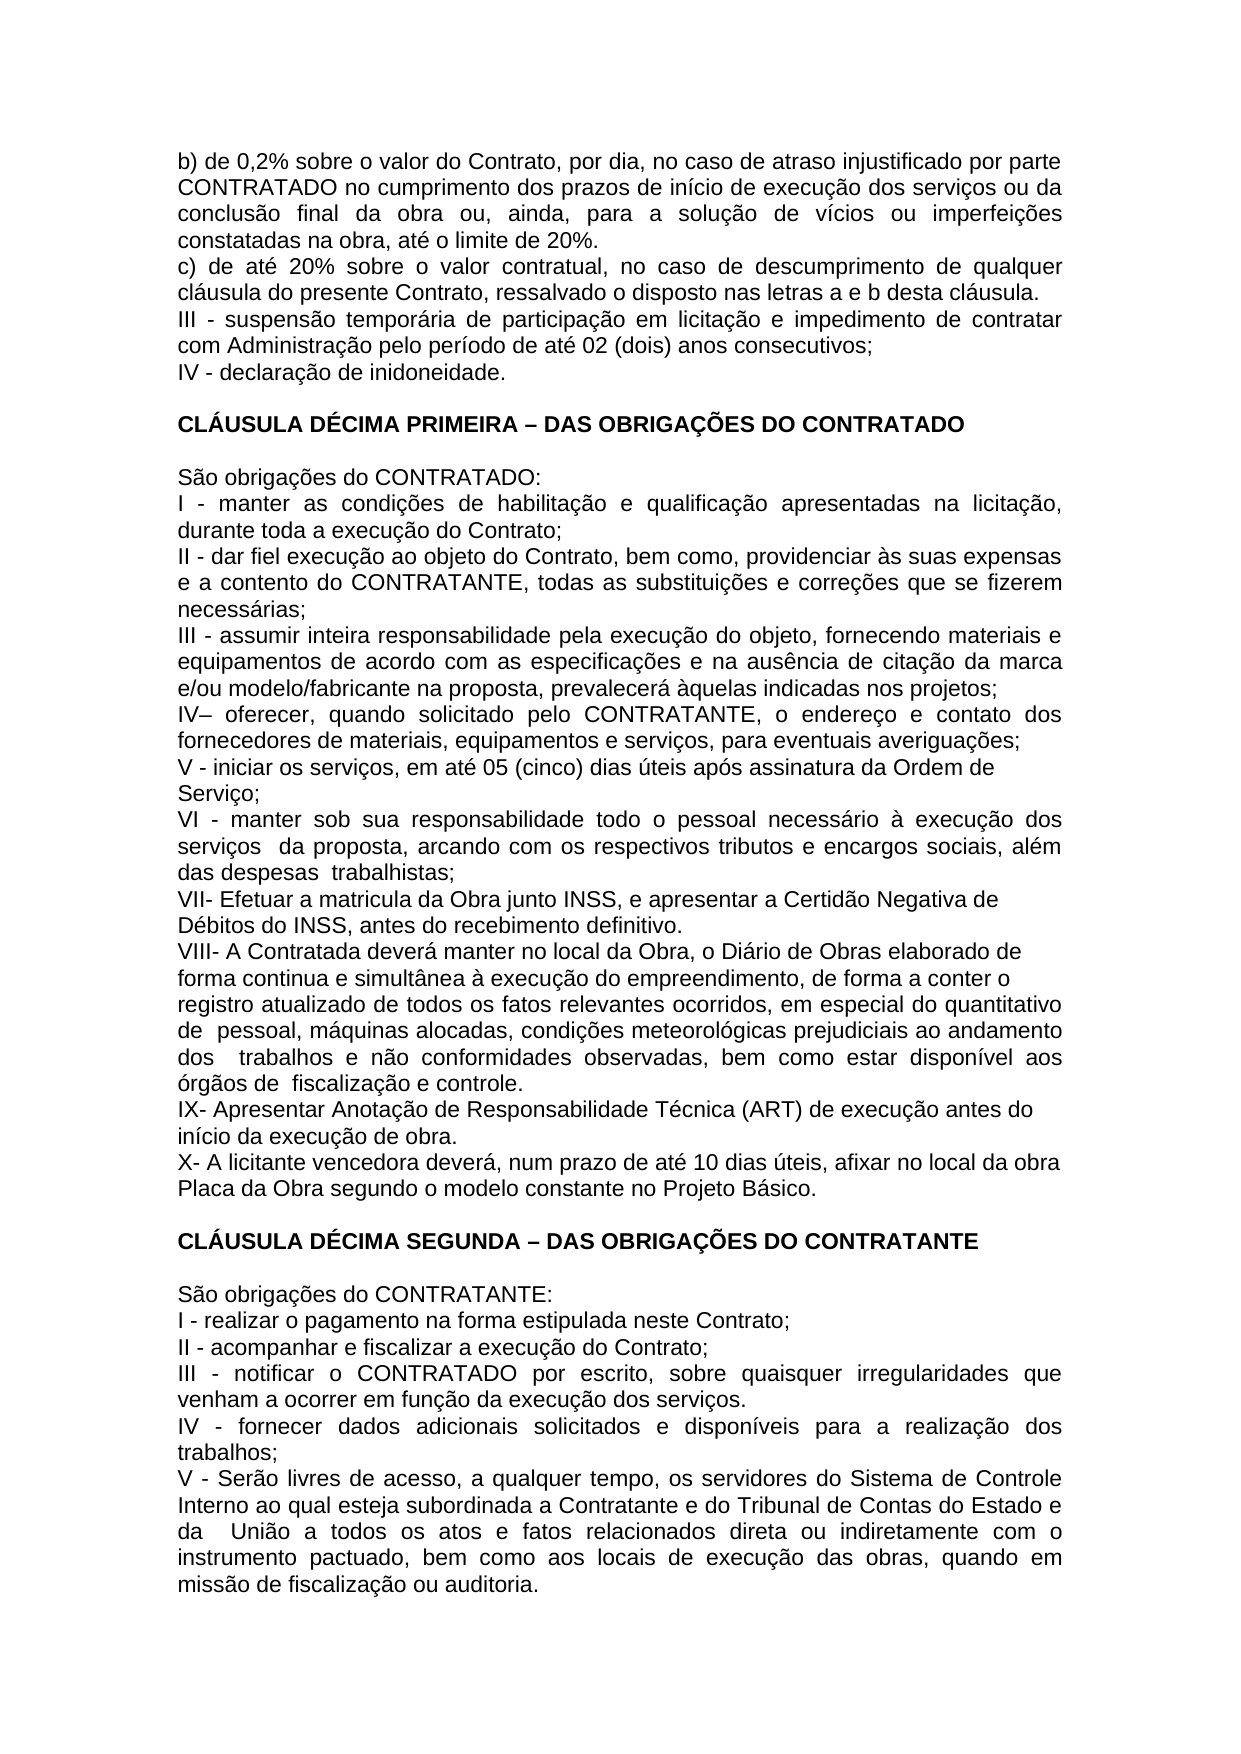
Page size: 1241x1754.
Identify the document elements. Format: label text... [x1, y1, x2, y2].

text CLÁUSULA DÉCIMA SEGUNDA – DAS OBRIGAÇÕES DO CONTRATANTE [177, 1228, 1063, 1254]
text IV - fornecer dados adicionais solicitados e disponíveis para a realização dos trabalhos; [177, 1413, 1063, 1465]
text I - manter as condições de habilitação e qualificação apresentadas na licitação, durante toda a execução do Contrato; [177, 490, 1063, 543]
text II - dar fiel execução ao objeto do Contrato, bem como, providenciar às suas expensas e a contento do CONTRATANTE, todas as substituições e correções que se fizerem necessárias; [177, 543, 1063, 622]
text CLÁUSULA DÉCIMA PRIMEIRA – DAS OBRIGAÇÕES DO CONTRATADO [177, 411, 1063, 437]
text Serviço; [177, 780, 1063, 806]
text IV– oferecer, quando solicitado pelo CONTRATANTE, o endereço e contato dos fornecedores de materiais, equipamentos e serviços, para eventuais averiguações; [177, 701, 1063, 754]
text b) de 0,2% sobre o valor do Contrato, por dia, no caso de atraso injustificado por parte CONTRATADO no cumprimento dos prazos de início de execução dos serviços ou da conclusão final da obra ou, ainda, para a solução de vícios ou imperfeições constatadas na obra, até o limite de 20%. [177, 148, 1063, 253]
text VI - manter sob sua responsabilidade todo o pessoal necessário à execução dos serviços da proposta, arcando com os respectivos tributos e encargos sociais, além das despesas trabalhistas; [177, 806, 1063, 886]
text III - assumir inteira responsabilidade pela execução do objeto, fornecendo materiais e equipamentos de acordo com as especificações e na ausência de citação da marca e/ou modelo/fabricante na proposta, prevalecerá àquelas indicadas nos projetos; [177, 622, 1063, 701]
text III - notificar o CONTRATADO por escrito, sobre quaisquer irregularidades que venham a ocorrer em função da execução dos serviços. [177, 1360, 1063, 1413]
text Débitos do INSS, antes do recebimento definitivo. [177, 912, 1063, 938]
text registro atualizado de todos os fatos relevantes ocorridos, em especial do quantitativo de pessoal, máquinas alocadas, condições meteorológicas prejudiciais ao andamento dos trabalhos e não conformidades observadas, bem como estar disponível aos órgãos de fiscalização e controle. [177, 991, 1063, 1096]
text São obrigações do CONTRATADO: [177, 464, 1063, 490]
text IV - declaração de inidoneidade. [177, 358, 1063, 385]
text VII- Efetuar a matricula da Obra junto INSS, e apresentar a Certidão Negativa de [177, 886, 1063, 912]
text São obrigações do CONTRATANTE: [177, 1281, 1063, 1307]
text I - realizar o pagamento na forma estipulada neste Contrato; [177, 1307, 1063, 1333]
text início da execução de obra. [177, 1123, 1063, 1149]
text IX- Apresentar Anotação de Responsabilidade Técnica (ART) de execução antes do [177, 1096, 1063, 1123]
text forma continua e simultânea à execução do empreendimento, de forma a conter o [177, 964, 1063, 991]
text c) de até 20% sobre o valor contratual, no caso de descumprimento de qualquer cláusula do presente Contrato, ressalvado o disposto nas letras a e b desta cláusula. [177, 253, 1063, 306]
text III - suspensão temporária de participação em licitação e impedimento de contratar com Administração pelo período de até 02 (dois) anos consecutivos; [177, 306, 1063, 358]
text Placa da Obra segundo o modelo constante no Projeto Básico. [177, 1175, 1063, 1202]
text X- A licitante vencedora deverá, num prazo de até 10 dias úteis, afixar no local da obra [177, 1149, 1063, 1175]
text V - iniciar os serviços, em até 05 (cinco) dias úteis após assinatura da Ordem de [177, 754, 1063, 780]
text II - acompanhar e fiscalizar a execução do Contrato; [177, 1333, 1063, 1360]
text V - Serão livres de acesso, a qualquer tempo, os servidores do Sistema de Controle Interno ao qual esteja subordinada a Contratante e do Tribunal de Contas do Estado e da União a todos os atos e fatos relacionados direta ou indiretamente com o instrumento pactuado, bem como aos locais de execução das obras, quando em missão de fiscalização ou auditoria. [177, 1465, 1063, 1597]
text VIII- A Contratada deverá manter no local da Obra, o Diário de Obras elaborado de [177, 938, 1063, 964]
